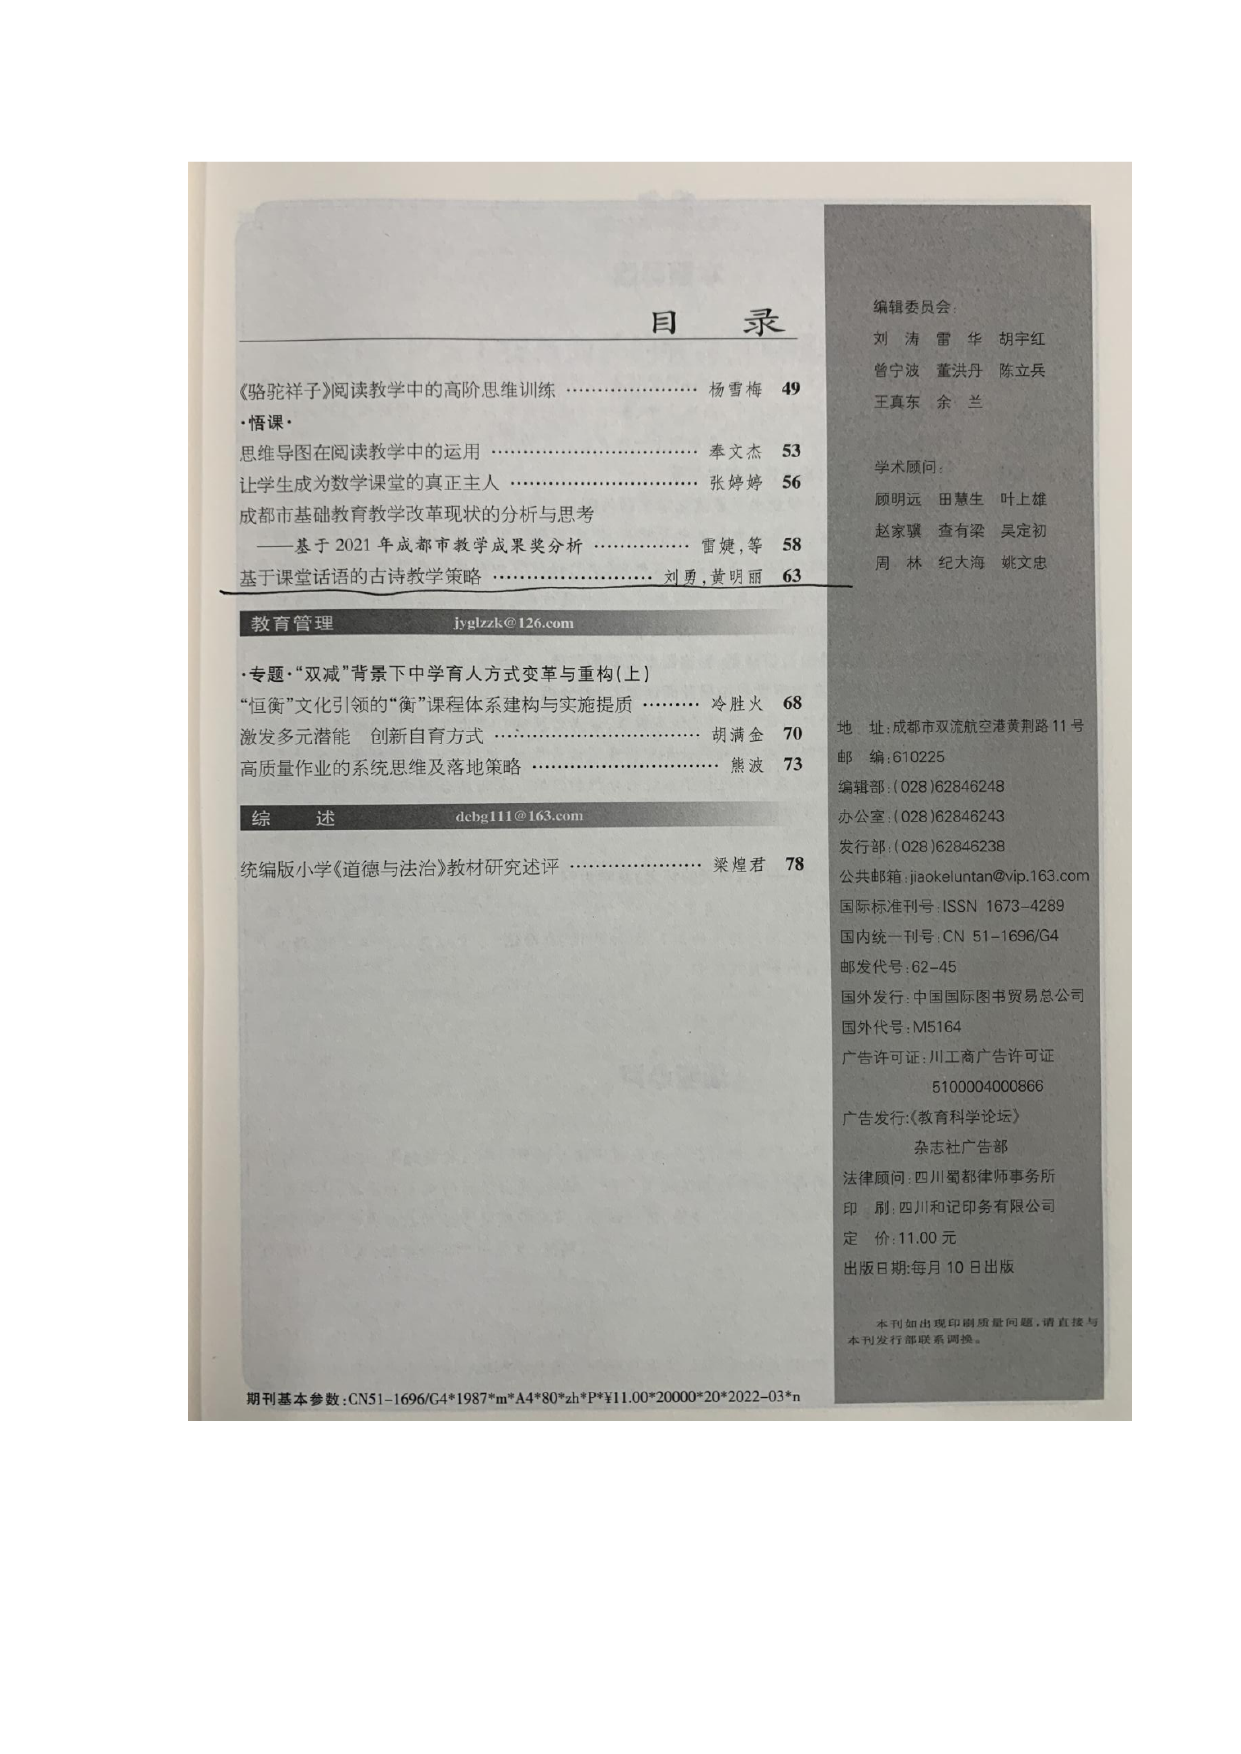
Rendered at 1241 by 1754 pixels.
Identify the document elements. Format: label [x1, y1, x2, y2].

picture [189, 163, 1132, 1420]
